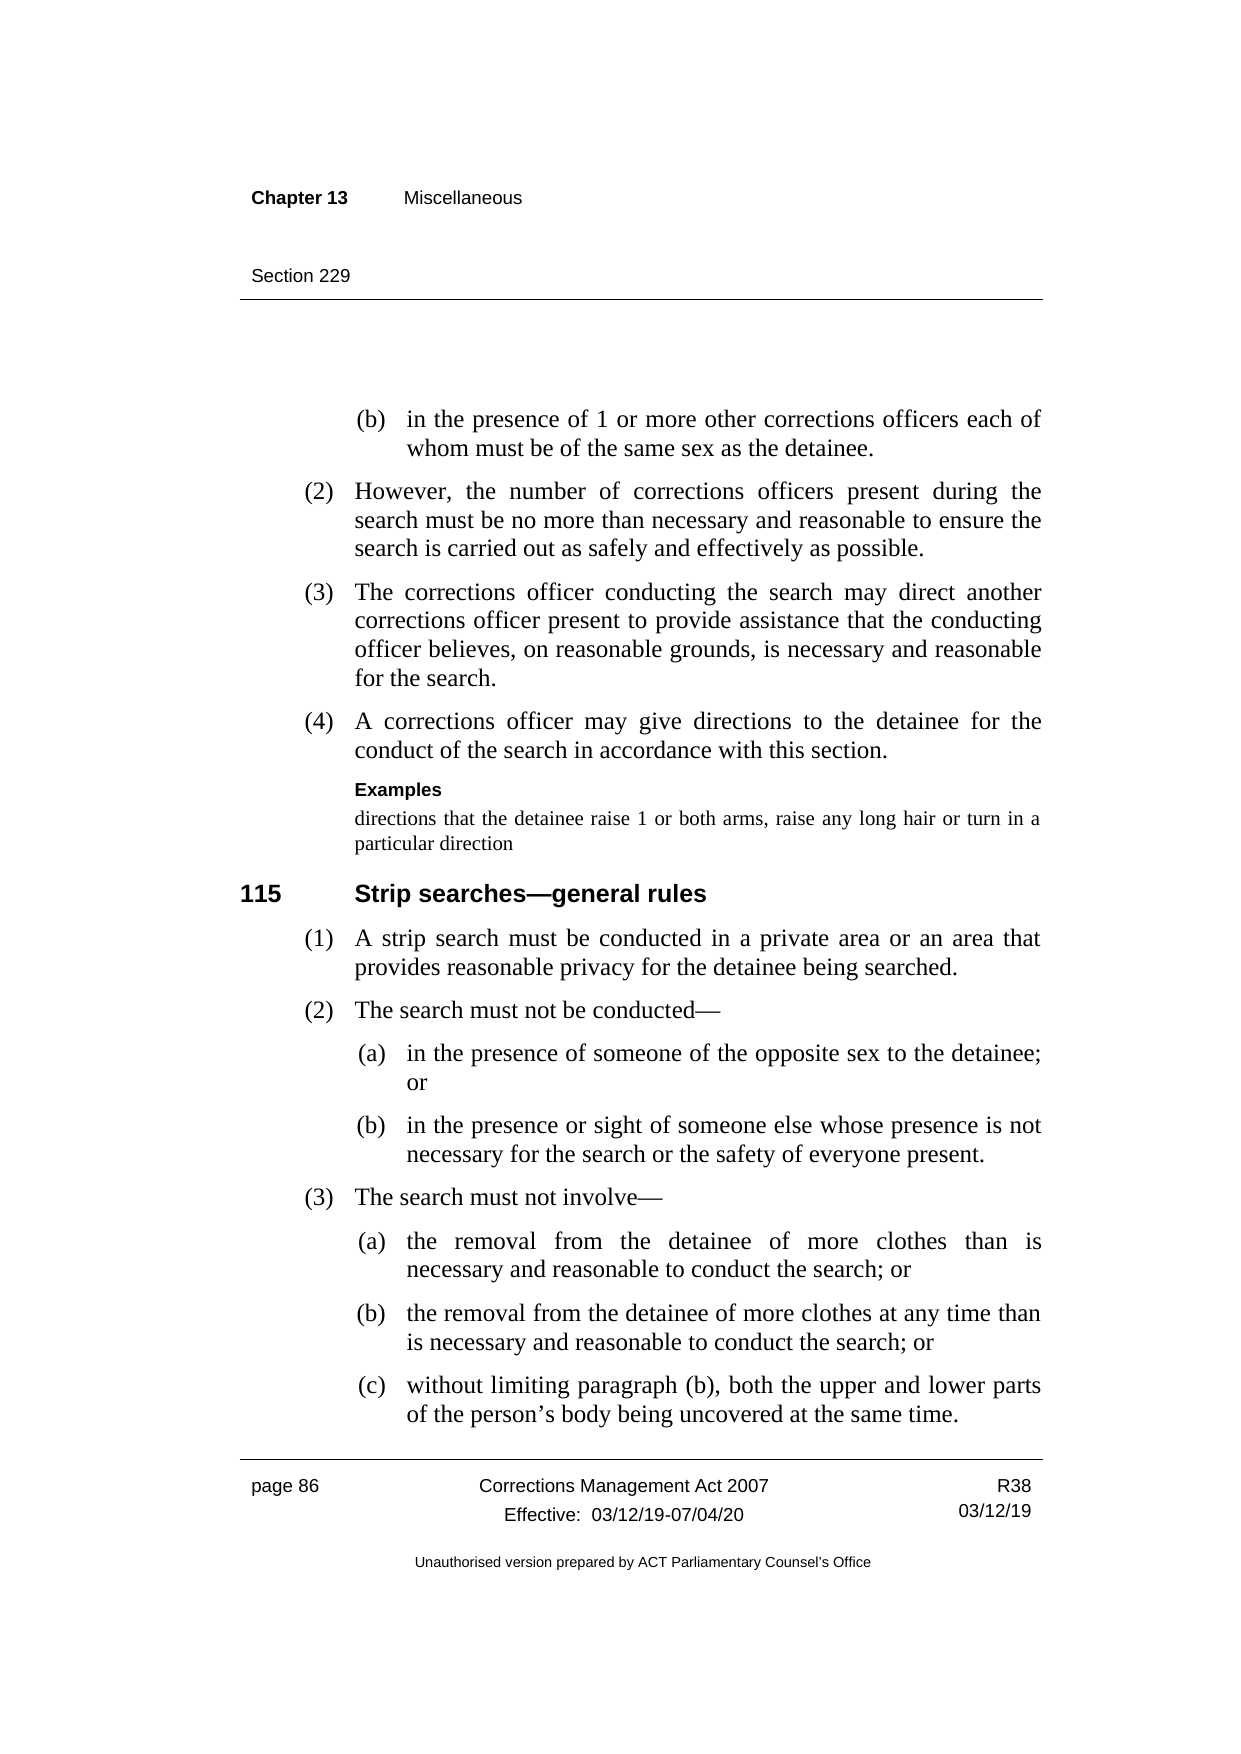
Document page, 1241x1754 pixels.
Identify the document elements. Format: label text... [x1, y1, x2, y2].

text (1) A strip search must be conducted in a private area or an area that provides reasonable privacy for the detainee being searched. [240, 923, 1042, 980]
text 115 Strip searches—general rules [240, 879, 1042, 908]
text (b) in the presence of 1 or more other corrections officers each of whom must be of the same sex as the detainee. [240, 404, 1042, 461]
text (3) The corrections officer conducting the search may direct another corrections officer present to provide assistance that the conducting officer believes, on reasonable grounds, is necessary and reasonable for the search. [240, 577, 1042, 692]
text (2) However, the number of corrections officers present during the search must be no more than necessary and reasonable to ensure the search is carried out as safely and effectively as possible. [240, 476, 1042, 562]
text directions that the detainee raise 1 or both arms, raise any long hair or turn in a particular direction [354, 806, 1042, 854]
text (b) in the presence or sight of someone else whose presence is not necessary for the search or the safety of everyone present. [240, 1110, 1042, 1168]
text (a) in the presence of someone of the opposite sex to the detainee; or [240, 1038, 1042, 1096]
text (4) A corrections officer may give directions to the detainee for the conduct of the search in accordance with this section. [240, 706, 1042, 764]
text (c) without limiting paragraph (b), both the upper and lower parts of the person’s body being uncovered at the same time. [240, 1370, 1042, 1427]
text Examples [354, 778, 1042, 800]
text (3) The search must not involve— [240, 1182, 1042, 1211]
text (2) The search must not be conducted— [240, 995, 1042, 1024]
text (b) the removal from the detainee of more clothes at any time than is necessary and reasonable to conduct the search; or [240, 1298, 1042, 1355]
text (a) the removal from the detainee of more clothes than is necessary and reasonable to conduct the search; or [240, 1226, 1042, 1283]
